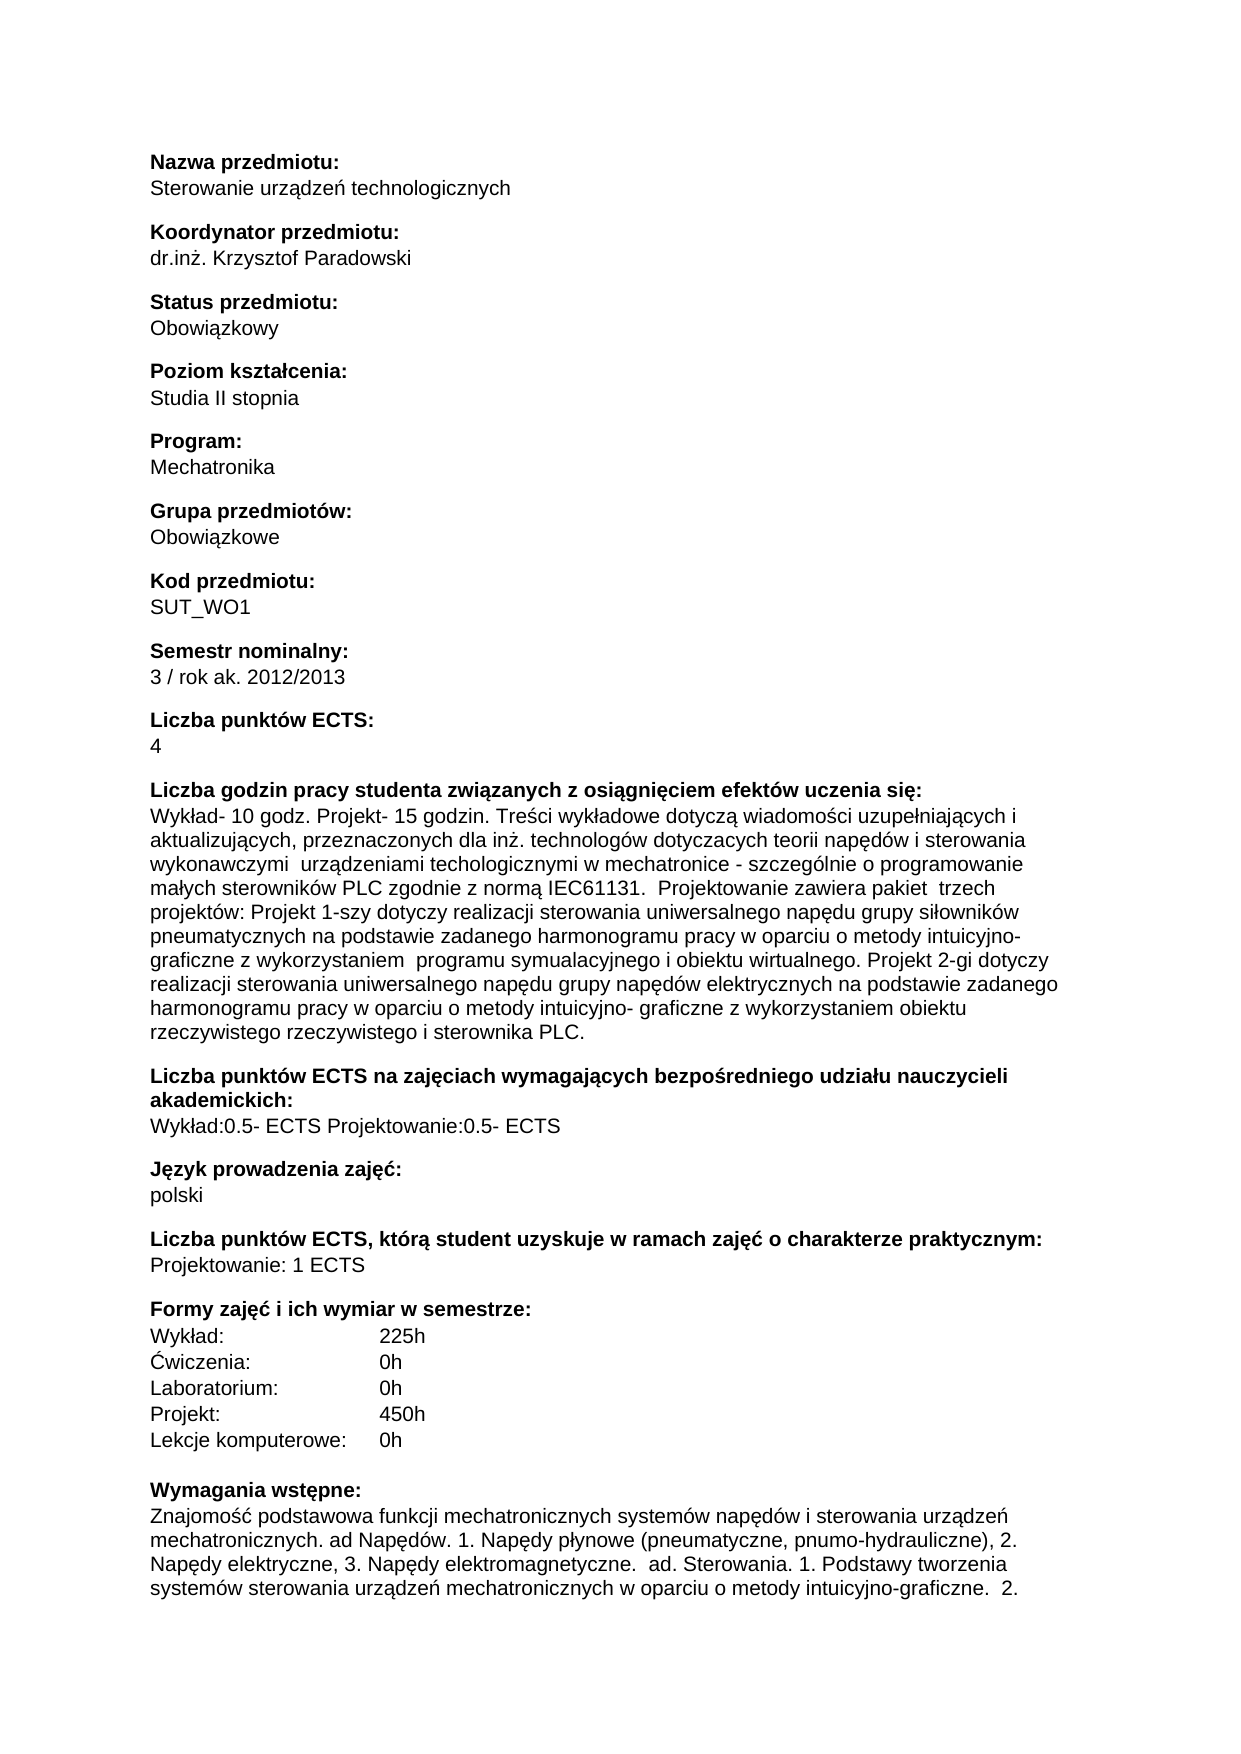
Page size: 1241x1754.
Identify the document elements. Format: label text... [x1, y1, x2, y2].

text Studia II stopnia [150, 385, 1090, 409]
table_header Wykład: [140, 1323, 368, 1348]
text Grupa przedmiotów: [150, 499, 1090, 523]
text Liczba punktów ECTS, którą student uzyskuje w ramach zajęć o charakterze praktycznym: [150, 1227, 1090, 1251]
text Nazwa przedmiotu: [150, 150, 1090, 174]
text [150, 1504, 1090, 1599]
table_cell Laboratorium: [140, 1376, 367, 1400]
text dr.inż. Krzysztof Paradowski [150, 246, 1090, 270]
text 3 / rok ak. 2012/2013 [150, 664, 1090, 688]
text Wymagania wstępne: [150, 1478, 1090, 1502]
table_cell 0h [369, 1348, 597, 1374]
text Liczba godzin pracy studenta związanych z osiągnięciem efektów uczenia się: [150, 778, 1090, 802]
table_header 225h [369, 1323, 597, 1348]
text Wykład:0.5- ECTS Projektowanie:0.5- ECTS [150, 1113, 1090, 1137]
text Liczba punktów ECTS na zajęciach wymagających bezpośredniego udziału nauczycieli akademickich: [150, 1063, 1090, 1111]
text Kod przedmiotu: [150, 569, 1090, 593]
text SUT_WO1 [150, 595, 1090, 619]
text polski [150, 1183, 1090, 1207]
table_cell Ćwiczenia: [140, 1350, 367, 1374]
text Wykład- 10 godz. Projekt- 15 godzin. Treści wykładowe dotyczą wiadomości uzupełniających i aktualizujących, przeznaczonych dla inż. technologów dotyczacych teorii napędów i sterowania wykonawczymi urządzeniami techologicznymi w mechatronice - szczególnie o programowanie małych sterowników PLC zgodnie z normą IEC61131. Projektowanie zawiera pakiet trzech projektów: Projekt 1-szy dotyczy realizacji sterowania uniwersalnego napędu grupy siłowników pneumatycznych na podstawie zadanego harmonogramu pracy w oparciu o metody intuicyjno- graficzne z wykorzystaniem programu symualacyjnego i obiektu wirtualnego. Projekt 2-gi dotyczy realizacji sterowania uniwersalnego napędu grupy napędów elektrycznych na podstawie zadanego harmonogramu pracy w oparciu o metody intuicyjno- graficzne z wykorzystaniem obiektu rzeczywistego rzeczywistego i sterownika PLC. [150, 804, 1090, 1044]
text Obowiązkowe [150, 525, 1090, 549]
text Sterowanie urządzeń technologicznych [150, 176, 1090, 200]
text Obowiązkowy [150, 316, 1090, 339]
text Język prowadzenia zajęć: [150, 1157, 1090, 1181]
text Semestr nominalny: [150, 638, 1090, 662]
table_cell Lekcje komputerowe: [140, 1428, 367, 1452]
text Mechatronika [150, 455, 1090, 479]
table_cell Projekt: [140, 1402, 367, 1426]
text Koordynator przedmiotu: [150, 220, 1090, 244]
text Formy zajęć i ich wymiar w semestrze: [150, 1297, 1090, 1321]
text 4 [150, 734, 1090, 758]
table_cell 450h [369, 1400, 597, 1426]
table_cell 0h [369, 1374, 597, 1400]
text Projektowanie: 1 ECTS [150, 1253, 1090, 1277]
text Status przedmiotu: [150, 289, 1090, 313]
table_cell 0h [369, 1426, 597, 1452]
text Liczba punktów ECTS: [150, 708, 1090, 732]
text Poziom kształcenia: [150, 359, 1090, 383]
text Program: [150, 429, 1090, 453]
